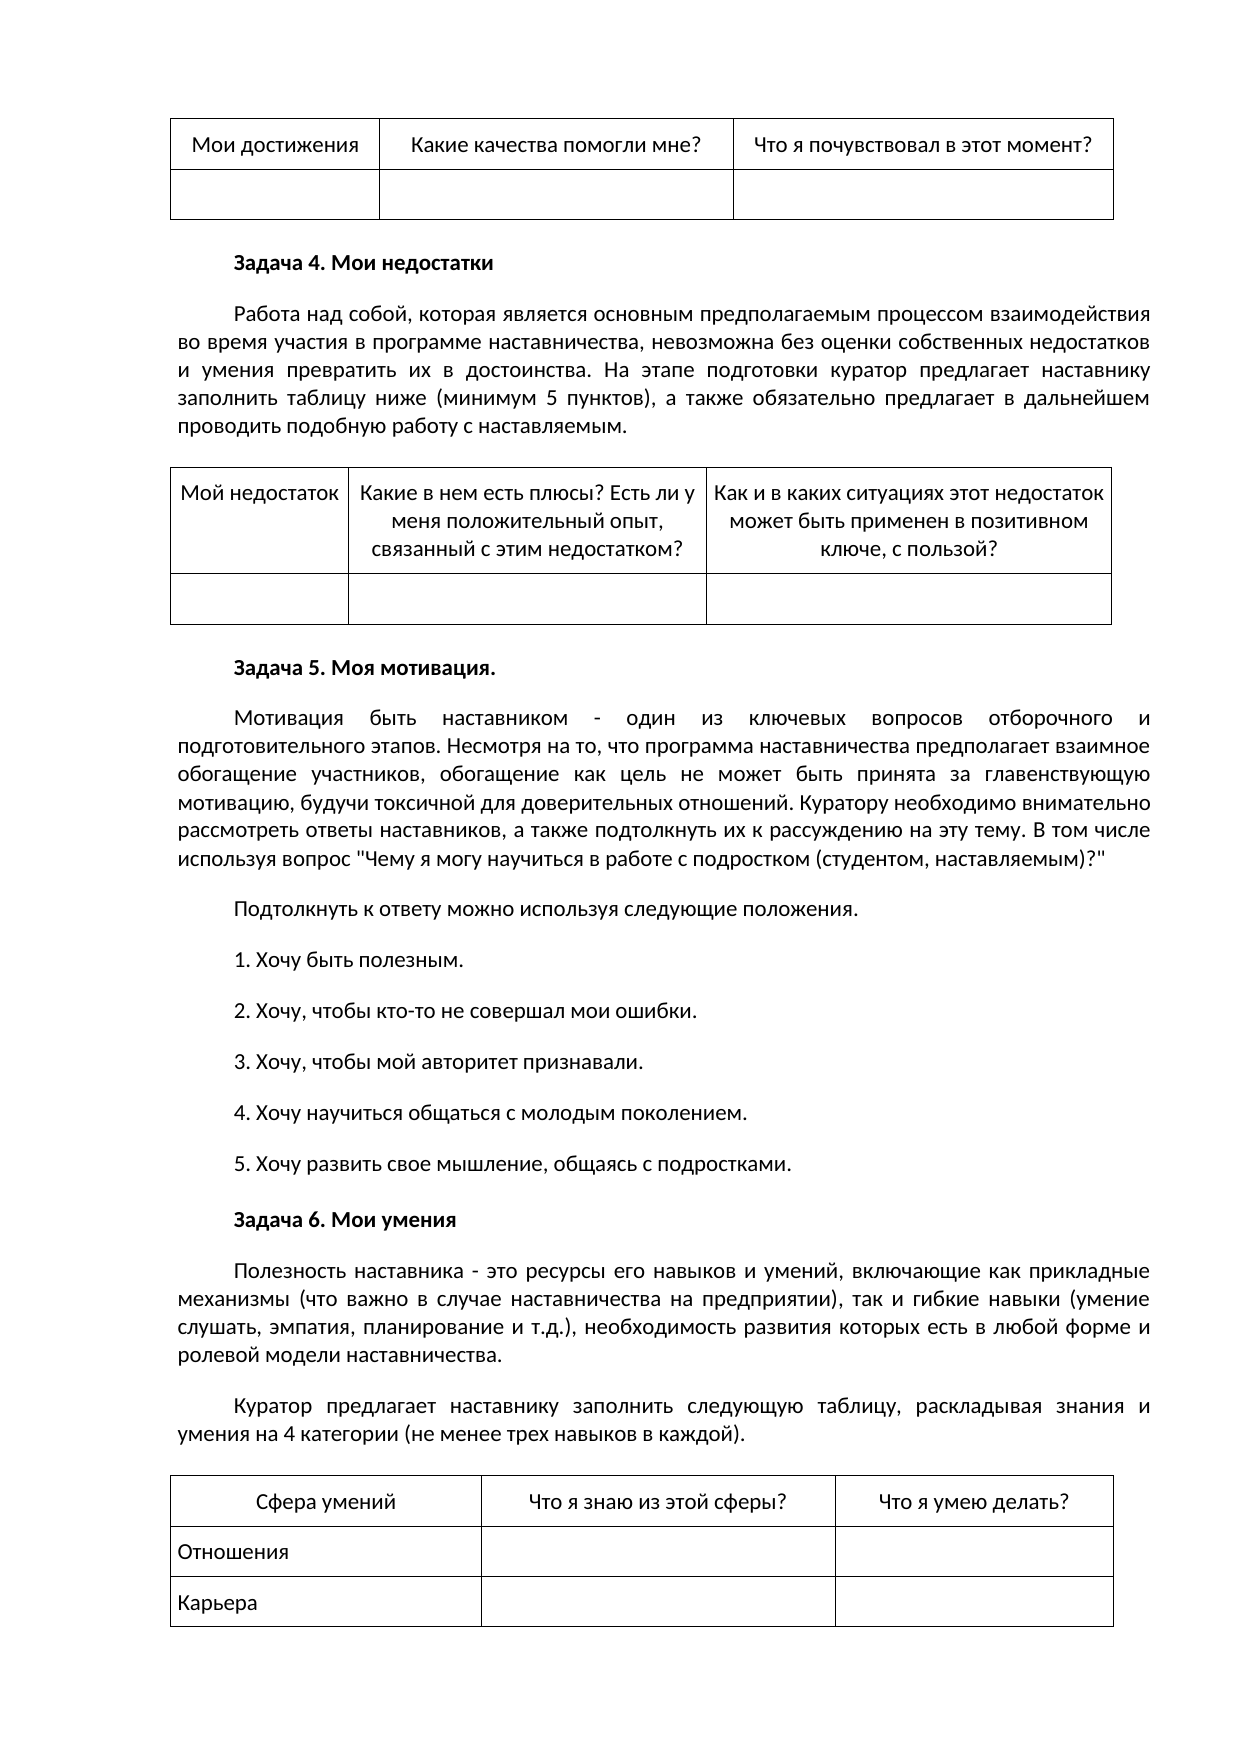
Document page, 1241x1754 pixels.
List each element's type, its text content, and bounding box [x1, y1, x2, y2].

table_cell [380, 170, 733, 219]
table_header Что я умею делать? [836, 1476, 1113, 1526]
text 4. Хочу научиться общаться с молодым поколением. [177, 1098, 1152, 1126]
table_cell [482, 1527, 835, 1576]
table_header Мой недостаток [171, 468, 348, 573]
text Подтолкнуть к ответу можно используя следующие положения. [177, 894, 1152, 923]
table_header Мои достижения [171, 119, 379, 168]
table_cell [734, 170, 1113, 219]
table_header Какие в нем есть плюсы? Есть ли у меня положительный опыт, связанный с этим недостатком? [349, 468, 706, 573]
table_header Что я почувствовал в этот момент? [734, 119, 1113, 168]
table_header Какие качества помогли мне? [380, 119, 733, 168]
table_cell [836, 1527, 1113, 1576]
table_header Сфера умений [171, 1476, 481, 1526]
table_cell [482, 1577, 835, 1626]
table_cell [707, 574, 1111, 623]
text Работа над собой, которая является основным предполагаемым процессом взаимодействия во время участия в программе наставничества, невозможна без оценки собственных недостатков и умения превратить их в достоинства. На этапе подготовки куратор предлагает наставнику заполнить таблицу ниже (минимум 5 пунктов), а также обязательно предлагает в дальнейшем проводить подобную работу с наставляемым. [177, 299, 1152, 439]
title Задача 4. Мои недостатки [177, 248, 1152, 276]
table_cell Карьера [171, 1577, 481, 1626]
text 5. Хочу развить свое мышление, общаясь с подростками. [177, 1149, 1152, 1177]
table_cell [171, 170, 379, 219]
text Мотивация быть наставником - один из ключевых вопросов отборочного и подготовительного этапов. Несмотря на то, что программа наставничества предполагает взаимное обогащение участников, обогащение как цель не может быть принята за главенствующую мотивацию, будучи токсичной для доверительных отношений. Куратору необходимо внимательно рассмотреть ответы наставников, а также подтолкнуть их к рассуждению на эту тему. В том числе используя вопрос "Чему я могу научиться в работе с подростком (студентом, наставляемым)?" [177, 703, 1152, 872]
table_cell [171, 574, 348, 623]
text 3. Хочу, чтобы мой авторитет признавали. [177, 1047, 1152, 1075]
table_header Что я знаю из этой сферы? [482, 1476, 835, 1526]
title Задача 5. Моя мотивация. [177, 653, 1152, 681]
table_cell Отношения [171, 1527, 481, 1576]
table_cell [349, 574, 706, 623]
text Полезность наставника - это ресурсы его навыков и умений, включающие как прикладные механизмы (что важно в случае наставничества на предприятии), так и гибкие навыки (умение слушать, эмпатия, планирование и т.д.), необходимость развития которых есть в любой форме и ролевой модели наставничества. [177, 1256, 1152, 1368]
text Куратор предлагает наставнику заполнить следующую таблицу, раскладывая знания и умения на 4 категории (не менее трех навыков в каждой). [177, 1391, 1152, 1447]
table_header Как и в каких ситуациях этот недостаток может быть применен в позитивном ключе, с пользой? [707, 468, 1111, 573]
table_cell [836, 1577, 1113, 1626]
text 1. Хочу быть полезным. [177, 946, 1152, 973]
text 2. Хочу, чтобы кто-то не совершал мои ошибки. [177, 996, 1152, 1024]
title Задача 6. Мои умения [177, 1205, 1152, 1233]
